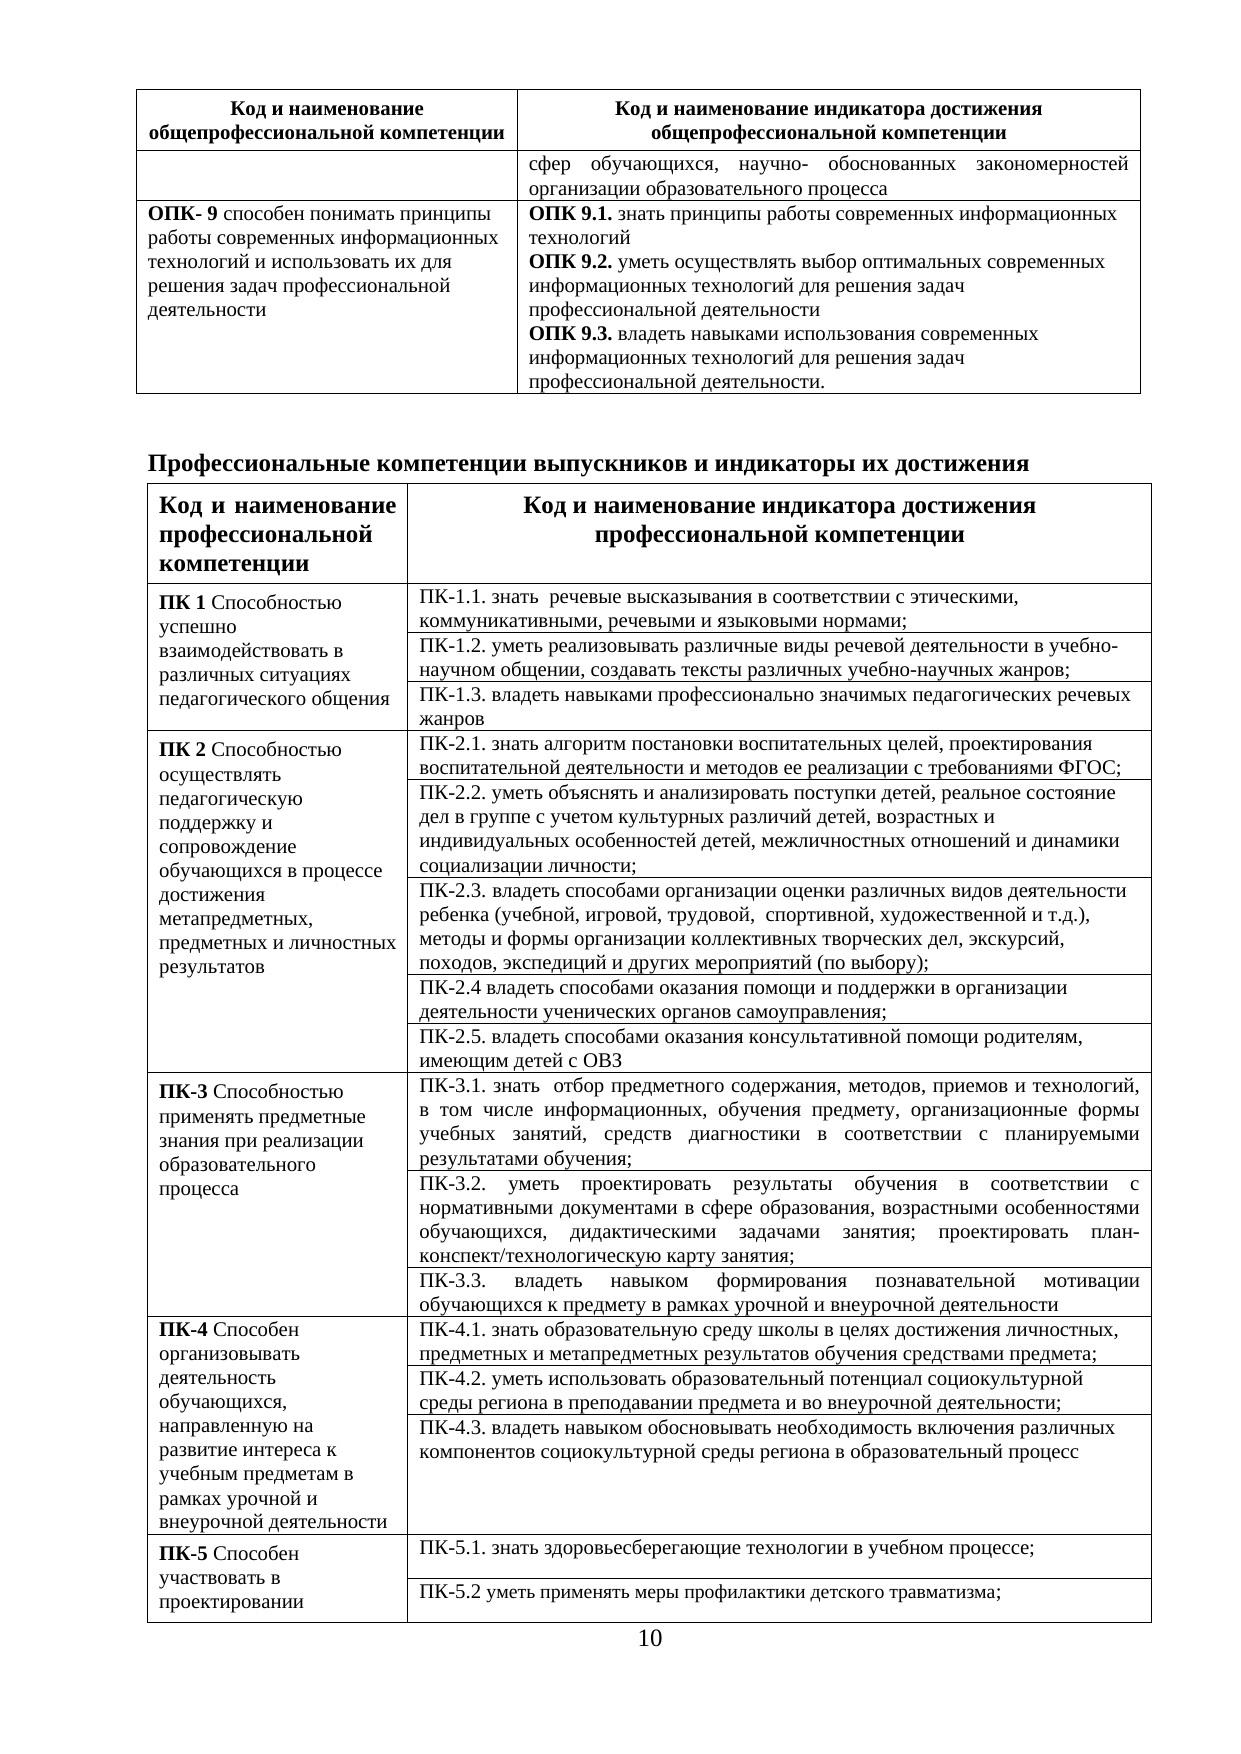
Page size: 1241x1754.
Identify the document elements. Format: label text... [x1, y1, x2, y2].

table_cell ПК 1 Способностью успешно взаимодействовать в различных ситуациях педагогического общения [148, 584, 407, 730]
table_cell ПК-4 Способен организовывать деятельность обучающихся, направленную на развитие интереса к учебным предметам в рамках урочной и внеурочной деятельности [148, 1317, 407, 1533]
table_cell ПК-2.3. владеть способами организации оценки различных видов деятельности ребенка (учебной, игровой, трудовой, спортивной, художественной и т.д.), методы и формы организации коллективных творческих дел, экскурсий, походов, экспедиций и других мероприятий (по выбору); [408, 878, 1151, 974]
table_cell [518, 151, 1140, 199]
table_header Код и наименование индикатора достижения профессиональной компетенции [408, 484, 1151, 583]
table_cell ПК-5.1. знать здоровьесберегающие технологии в учебном процессе; [408, 1535, 1151, 1578]
table_cell ПК-3.3. владеть навыком формирования познавательной мотивации обучающихся к предмету в рамках урочной и внеурочной деятельности [408, 1268, 1151, 1316]
table_cell ПК-4.2. уметь использовать образовательный потенциал социокультурной среды региона в преподавании предмета и во внеурочной деятельности; [408, 1366, 1151, 1414]
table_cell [137, 151, 517, 199]
table_cell ПК-3 Способностью применять предметные знания при реализации образовательного процесса [148, 1073, 407, 1316]
table_cell ПК-4.3. владеть навыком обосновывать необходимость включения различных компонентов социокультурной среды региона в образовательный процесс [408, 1415, 1151, 1533]
table_cell ПК-1.3. владеть навыками профессионально значимых педагогических речевых жанров [408, 682, 1151, 730]
table_header Код и наименование профессиональной компетенции [148, 484, 407, 583]
table_cell ОПК- 9 способен понимать принципы работы современных информационных технологий и использовать их для решения задач профессиональной деятельности [137, 201, 517, 393]
table_header Код и наименование общепрофессиональной компетенции [137, 90, 517, 150]
table_cell ПК-2.5. владеть способами оказания консультативной помощи родителям, имеющим детей с ОВЗ [408, 1024, 1151, 1072]
table_cell ПК-3.1. знать отбор предметного содержания, методов, приемов и технологий, в том числе информационных, обучения предмету, организационные формы учебных занятий, средств диагностики в соответствии с планируемыми результатами обучения; [408, 1073, 1151, 1169]
table_cell ПК-4.1. знать образовательную среду школы в целях достижения личностных, предметных и метапредметных результатов обучения средствами предмета; [408, 1317, 1151, 1365]
table_cell ПК-5 Способен участвовать в проектировании предметной среды образовательной программы [148, 1535, 407, 1622]
table_cell ОПК 9.1. знать принципы работы современных информационных технологий ОПК 9.2. уметь осуществлять выбор оптимальных современных информационных технологий для решения задач профессиональной деятельности ОПК 9.3. владеть навыками использования современных информационных технологий для решения задач профессиональной деятельности. [518, 201, 1140, 393]
table_cell ПК-2.1. знать алгоритм постановки воспитательных целей, проектирования воспитательной деятельности и методов ее реализации с требованиями ФГОС; [408, 731, 1151, 779]
table_cell ПК-2.2. уметь объяснять и анализировать поступки детей, реальное состояние дел в группе с учетом культурных различий детей, возрастных и индивидуальных особенностей детей, межличностных отношений и динамики социализации личности; [408, 780, 1151, 877]
table_cell ПК-1.2. уметь реализовывать различные виды речевой деятельности в учебно-научном общении, создавать тексты различных учебно-научных жанров; [408, 633, 1151, 681]
subtitle Профессиональные компетенции выпускников и индикаторы их достижения [148, 448, 1152, 477]
table_cell ПК-1.1. знать речевые высказывания в соответствии с этическими, коммуникативными, речевыми и языковыми нормами; [408, 584, 1151, 632]
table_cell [408, 1579, 1151, 1622]
table_cell ПК 2 Способностью осуществлять педагогическую поддержку и сопровождение обучающихся в процессе достижения метапредметных, предметных и личностных результатов [148, 731, 407, 1072]
table_header Код и наименование индикатора достижения общепрофессиональной компетенции [518, 90, 1140, 150]
table_cell ПК-3.2. уметь проектировать результаты обучения в соответствии с нормативными документами в сфере образования, возрастными особенностями обучающихся, дидактическими задачами занятия; проектировать план-конспект/технологическую карту занятия; [408, 1171, 1151, 1267]
table_cell ПК-2.4 владеть способами оказания помощи и поддержки в организации деятельности ученических органов самоуправления; [408, 975, 1151, 1023]
